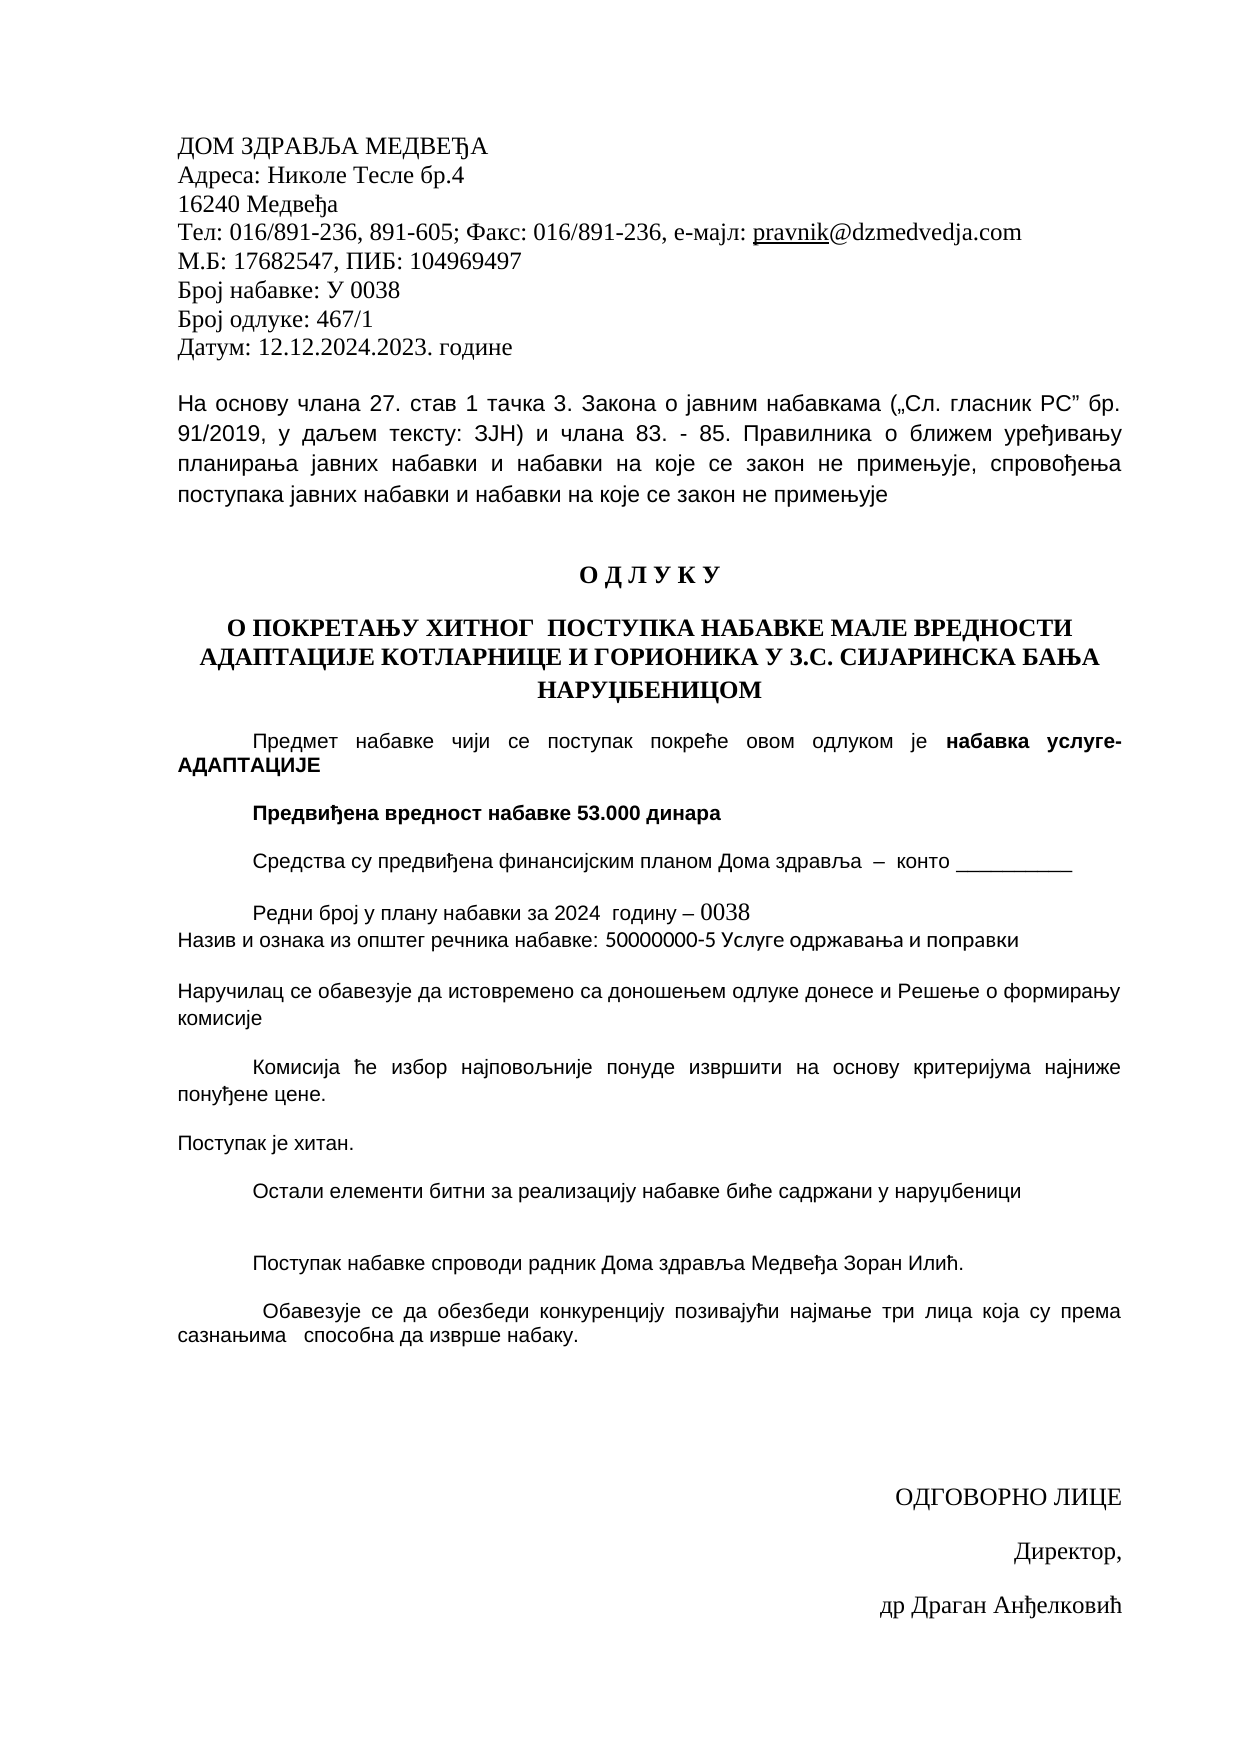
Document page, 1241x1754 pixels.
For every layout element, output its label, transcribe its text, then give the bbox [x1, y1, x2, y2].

text Тел: 016/891-236, 891-605; Факс: 016/891-236, е-мајл: pravnik@dzmedvedja.com [177, 217, 1122, 246]
text ДОМ ЗДРАВЉА МЕДВЕЂА [177, 131, 1122, 160]
text Остали елементи битни за реализацију набавке биће садржани у наруџбеници [177, 1179, 1122, 1203]
text Адреса: Николе Тесле бр.4 [177, 160, 1122, 189]
subtitle О ПОКРЕТАЊУ ХИТНОГ ПОСТУПКА НАБАВКЕ МАЛЕ ВРЕДНОСТИ [177, 613, 1122, 642]
text М.Б: 17682547, ПИБ: 104969497 [177, 246, 1122, 275]
text Број набавке: У 0038 [177, 275, 1122, 304]
text Наручилац се обавезује да истовремено са доношењем одлуке донесе и Решење о формирању комисије [177, 979, 1122, 1030]
text Обавезује се да обезбеди конкуренцију позивајући најмање три лица која су према сазнањима способна да изврше набаку. [177, 1299, 1122, 1347]
text Назив и ознака из општег речника набавке: 50000000-5 Услуге одржавања и поправки [177, 926, 1122, 954]
text Поступак набавке спроводи радник Дома здравља Медвеђа Зоран Илић. [177, 1251, 1122, 1275]
text Комисија ће избор најповољније понуде извршити на основу критеријума најниже понуђене цене. [177, 1054, 1122, 1106]
text Поступак је хитан. [177, 1130, 1122, 1154]
text О Д Л У К У [177, 560, 1122, 588]
text др Драган Анђелковић [177, 1590, 1122, 1619]
text Предвиђена вредност набавке 53.000 динара [177, 801, 1122, 825]
text Редни број у плану набавки за 2024 годину – 0038 [177, 897, 1122, 926]
text На основу члана 27. став 1 тачка 3. Закона о јавним набавкама („Сл. гласник РС” бр. 91/2019, у даљем тексту: ЗЈН) и члана 83. - 85. Правилника о ближем уређивању планирања јавних набавки и набавки на које се закон не примењује, спровођења поступака јавних набавки и набавки на које се закон не примењује [177, 390, 1122, 507]
text Директор, [177, 1536, 1122, 1565]
text 16240 Медвеђа [177, 189, 1122, 217]
text Број одлуке: 467/1 [177, 304, 1122, 332]
text АДАПТАЦИЈЕ КОТЛАРНИЦЕ И ГОРИОНИКА У З.С. СИЈАРИНСКА БАЊА НАРУЏБЕНИЦОМ [177, 642, 1122, 704]
text ОДГОВОРНО ЛИЦЕ [177, 1482, 1122, 1511]
text Дaтум: 12.12.2024.2023. године [177, 332, 1122, 361]
text Предмет набавке чији се поступак покреће овом одлуком је набавка услуге- АДАПТАЦИЈЕ [177, 729, 1122, 777]
text Средства су предвиђена финансијским планом Дома здравља – конто __________ [177, 849, 1122, 873]
